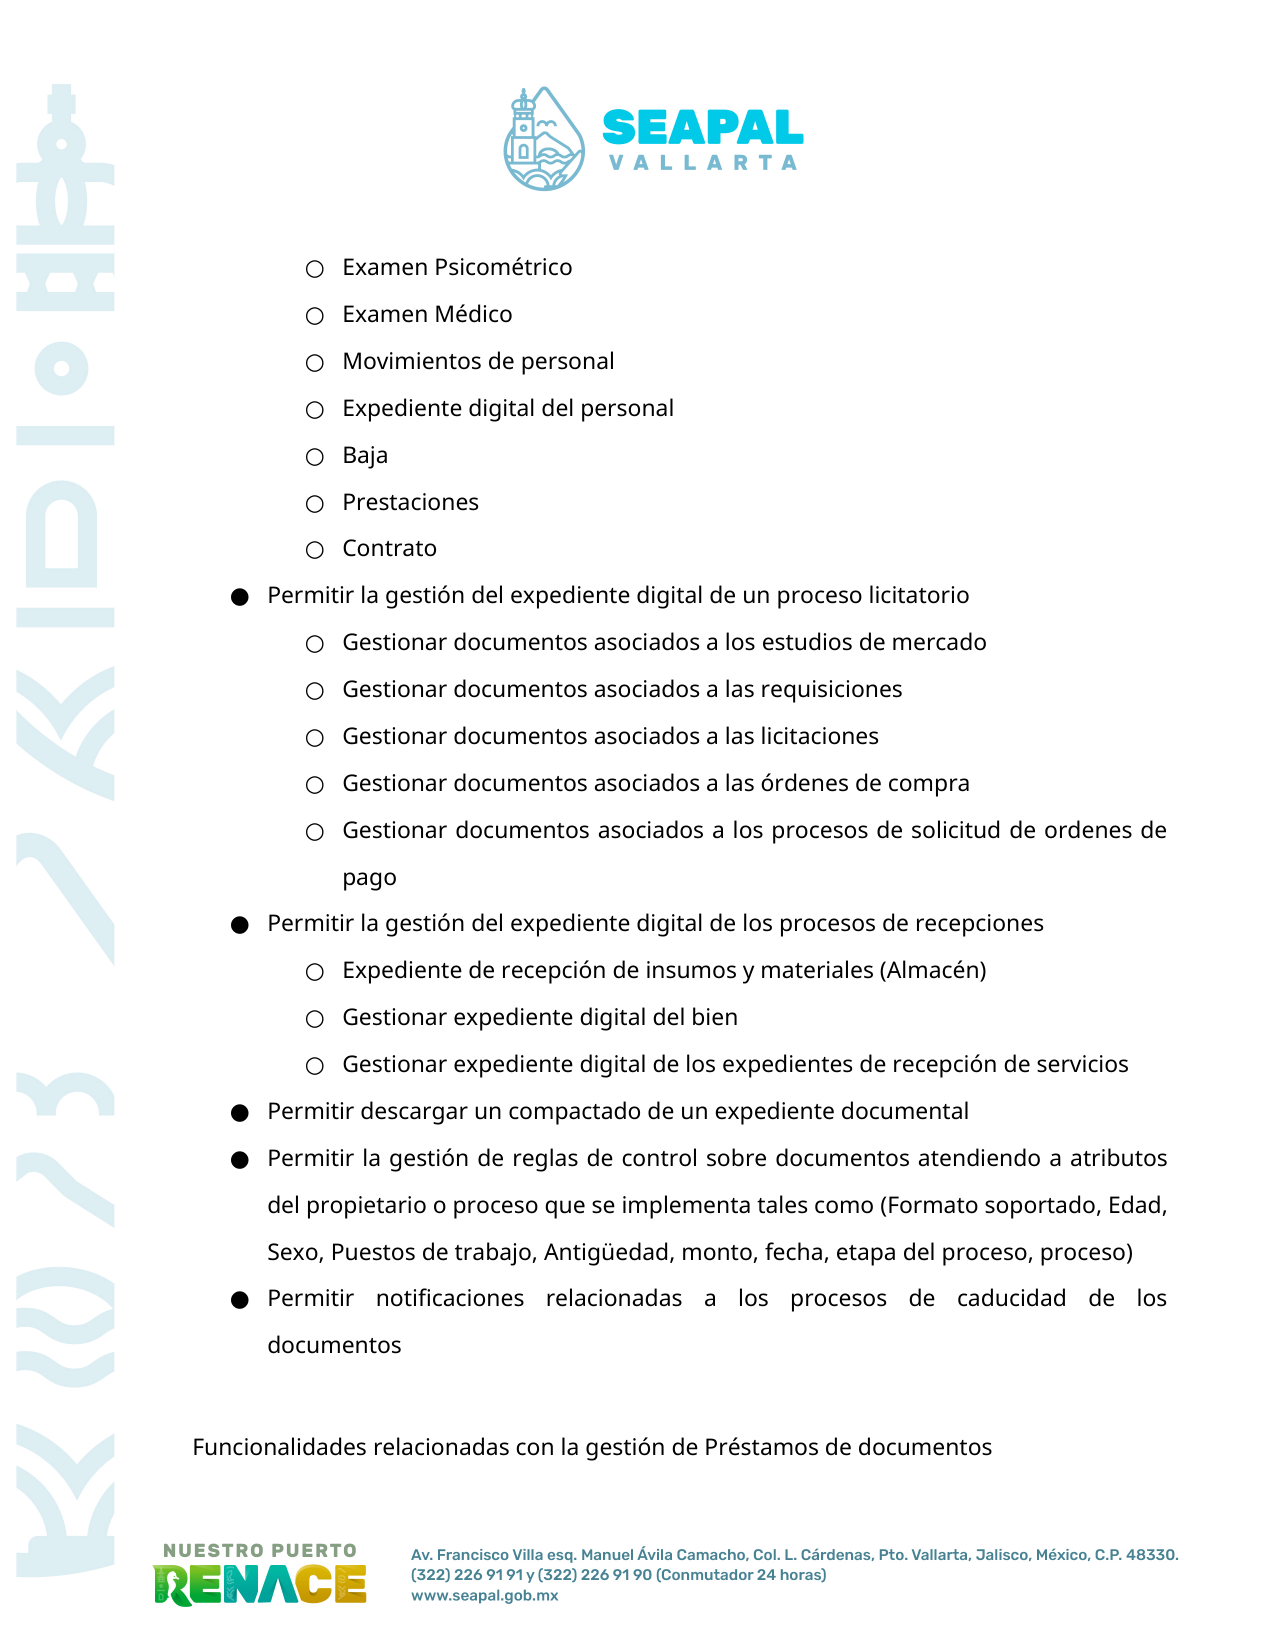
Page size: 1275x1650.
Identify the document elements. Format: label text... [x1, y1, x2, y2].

list Prestaciones [304, 485, 1169, 517]
list Gestionar expediente digital del bien [304, 1001, 1169, 1032]
text Funcionalidades relacionadas con la gestión de Préstamos de documentos [192, 1431, 1167, 1462]
list Permitir notificaciones relacionadas a los procesos de caducidad de los documentos [229, 1282, 1169, 1360]
list Permitir la gestión del expediente digital de un proceso licitatorio [229, 579, 1169, 610]
list Gestionar documentos asociados a los procesos de solicitud de ordenes de pago [304, 813, 1169, 892]
list Examen Psicométrico [304, 251, 1169, 282]
list Permitir descargar un compactado de un expediente documental [229, 1095, 1169, 1126]
list Gestionar documentos asociados a las licitaciones [304, 720, 1169, 751]
list Examen Médico [304, 298, 1169, 329]
list Gestionar documentos asociados a las órdenes de compra [304, 767, 1169, 798]
list Gestionar documentos asociados a las requisiciones [304, 673, 1169, 704]
picture [16, 0, 1275, 1649]
list Gestionar expediente digital de los expedientes de recepción de servicios [304, 1048, 1169, 1079]
list Contrato [304, 532, 1169, 563]
list Gestionar documentos asociados a los estudios de mercado [304, 626, 1169, 657]
list Permitir la gestión de reglas de control sobre documentos atendiendo a atributos del propietario o proceso que se implementa tales como (Formato soportado, Edad, Sexo, Puestos de trabajo, Antigüedad, monto, fecha, etapa del proceso, proceso) [229, 1142, 1169, 1267]
list Expediente de recepción de insumos y materiales (Almacén) [304, 954, 1169, 985]
list Baja [304, 438, 1169, 470]
list Permitir la gestión del expediente digital de los procesos de recepciones [229, 907, 1169, 938]
list Movimientos de personal [304, 345, 1169, 376]
list Expediente digital del personal [304, 392, 1169, 423]
